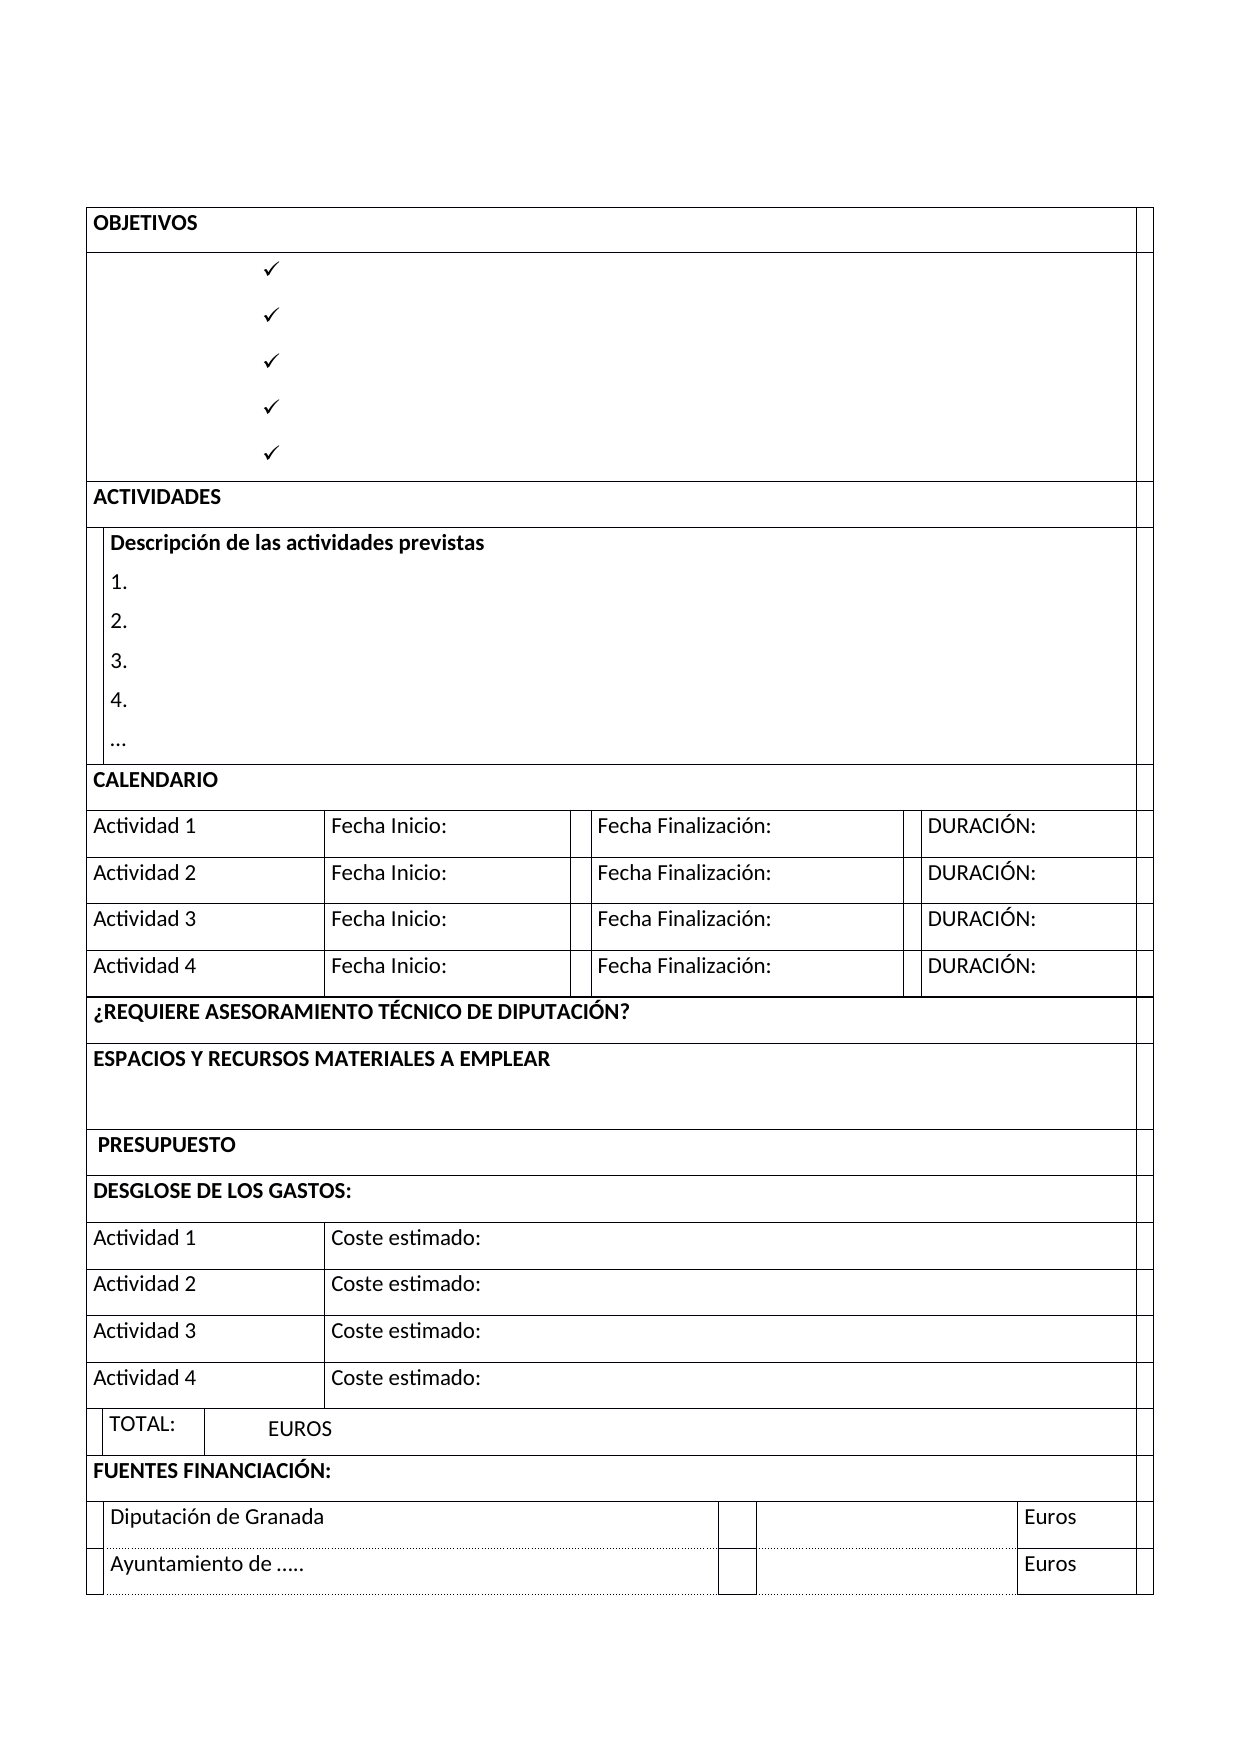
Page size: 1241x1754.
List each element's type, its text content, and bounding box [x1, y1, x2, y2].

table_cell [719, 1502, 756, 1548]
table_cell [87, 1502, 103, 1548]
table_cell Euros [1018, 1549, 1136, 1594]
table_cell FUENTES FINANCIACIÓN: [87, 1456, 1136, 1501]
table_cell ESPACIOS Y RECURSOS MATERIALES A EMPLEAR [87, 1044, 1136, 1129]
table_cell Actividad 1 [87, 1223, 324, 1268]
table_cell [1137, 998, 1153, 1043]
table_cell Fecha Inicio: [325, 904, 570, 950]
table_cell Coste estimado: [325, 1223, 1136, 1268]
table_cell [1137, 1502, 1153, 1548]
table_cell DURACIÓN: [922, 951, 1136, 996]
table_cell Actividad 2 [87, 858, 324, 903]
table_cell Ayuntamiento de ….. [104, 1548, 718, 1594]
table_cell Coste estimado: [325, 1363, 1136, 1408]
table_cell DURACIÓN: [922, 858, 1136, 903]
table_cell [1137, 1316, 1153, 1362]
table_cell TOTAL: [103, 1409, 204, 1455]
table_cell [1137, 482, 1153, 527]
table_cell [1137, 1363, 1153, 1408]
table_cell Actividad 2 [87, 1270, 324, 1315]
table_cell [1137, 765, 1153, 810]
table_cell Actividad 3 [87, 1316, 324, 1362]
table_cell [757, 1502, 1017, 1548]
table_cell Actividad 1 [87, 811, 324, 857]
table_cell [571, 904, 591, 950]
table_cell [1137, 1044, 1153, 1129]
table_cell [757, 1548, 1017, 1594]
table_cell Coste estimado: [325, 1270, 1136, 1315]
table_cell [904, 951, 921, 996]
table_cell [571, 951, 591, 996]
table_cell [571, 811, 591, 857]
table_cell Fecha Finalización: [592, 904, 903, 950]
table_cell [1137, 811, 1153, 857]
table_cell Fecha Inicio: [325, 811, 570, 857]
table_cell [1137, 1456, 1153, 1501]
table_cell [1137, 253, 1153, 481]
table_cell CALENDARIO [87, 765, 1136, 810]
table_cell [1137, 858, 1153, 903]
table_cell [1137, 1549, 1153, 1594]
table_cell [1137, 951, 1153, 996]
table_cell Fecha Inicio: [325, 858, 570, 903]
table_cell [87, 528, 103, 764]
table_cell Diputación de Granada [104, 1502, 718, 1548]
table_cell [719, 1549, 756, 1594]
table_cell Actividad 4 [87, 1363, 324, 1408]
table_cell DESGLOSE DE LOS GASTOS: [87, 1176, 1136, 1222]
table_cell [904, 811, 921, 857]
table_cell [1137, 1223, 1153, 1268]
table_cell Coste estimado: [325, 1316, 1136, 1362]
table_cell DURACIÓN: [922, 904, 1136, 950]
table_cell [1137, 1176, 1153, 1222]
table_cell [571, 858, 591, 903]
table_cell ACTIVIDADES [87, 482, 1136, 527]
table_cell [1137, 528, 1153, 764]
table_cell [87, 1409, 102, 1455]
table_cell [1137, 1130, 1153, 1175]
table_cell Fecha Finalización: [592, 811, 903, 857]
table_cell Actividad 4 [87, 951, 324, 996]
table_cell [87, 1549, 103, 1594]
table_cell DURACIÓN: [922, 811, 1136, 857]
table_cell [1137, 904, 1153, 950]
table_cell Actividad 3 [87, 904, 324, 950]
table_cell ¿REQUIERE ASESORAMIENTO TÉCNICO DE DIPUTACIÓN? [87, 998, 1136, 1043]
table_cell Fecha Inicio: [325, 951, 570, 996]
table_cell [904, 858, 921, 903]
table_cell EUROS [205, 1409, 1136, 1455]
table_cell OBJETIVOS [87, 208, 1136, 252]
table_cell Euros [1018, 1502, 1136, 1548]
table_cell Fecha Finalización: [592, 858, 903, 903]
table_cell [1137, 208, 1153, 252]
table_cell [87, 253, 1136, 481]
table_cell PRESUPUESTO [87, 1130, 1136, 1175]
table_cell Fecha Finalización: [592, 951, 903, 996]
table_cell [1137, 1409, 1153, 1455]
table_cell Descripción de las actividades previstas 1. 2. 3. 4. … [104, 528, 1136, 764]
table_cell [1137, 1270, 1153, 1315]
table_cell [904, 904, 921, 950]
